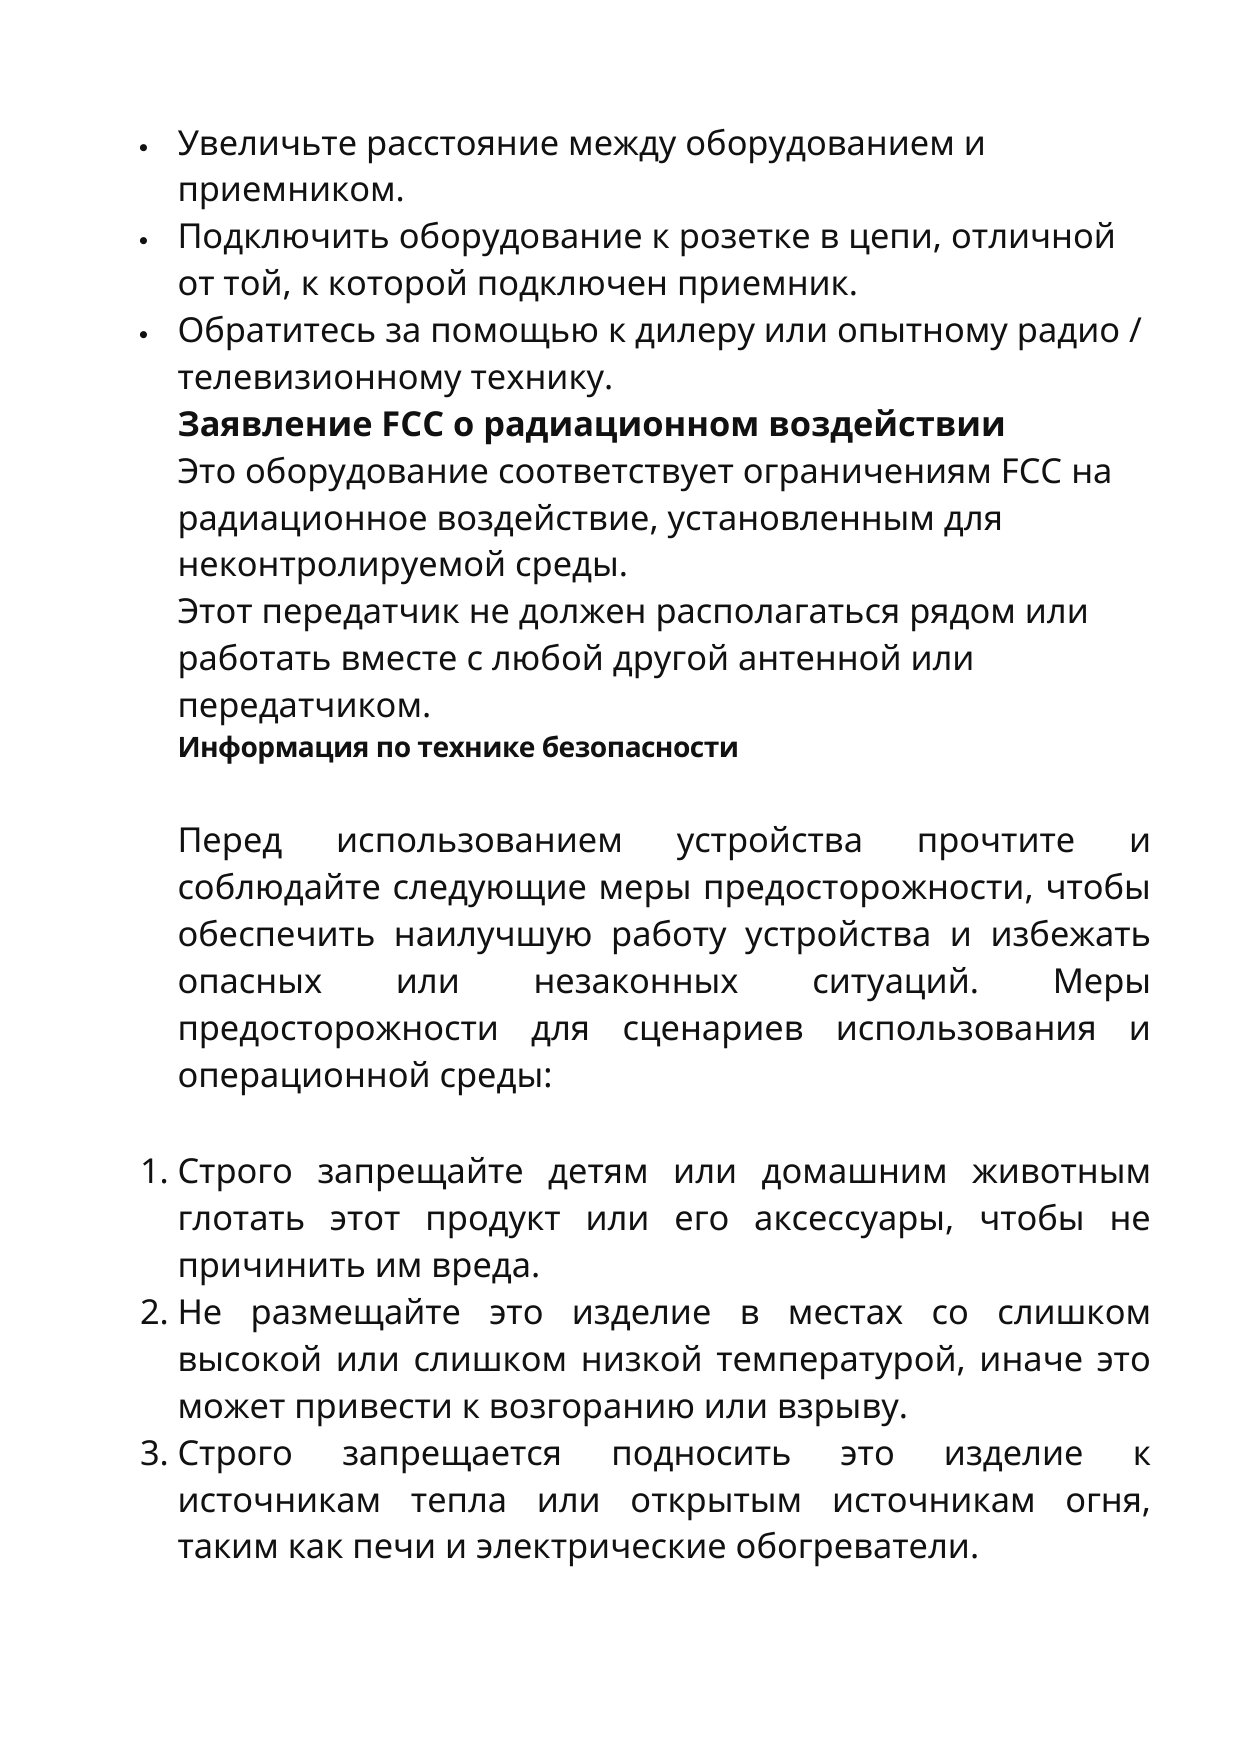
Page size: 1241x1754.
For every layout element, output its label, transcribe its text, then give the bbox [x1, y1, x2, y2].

list Строго запрещайте детям или домашним животным глотать этот продукт или его аксессуары, чтобы не причинить им вреда. [140, 1147, 1152, 1288]
list Подключить оборудование к розетке в цепи, отличной от той, к которой подключен приемник. [140, 212, 1152, 306]
list Обратитесь за помощью к дилеру или опытному радио / телевизионному технику. [140, 306, 1152, 399]
list Увеличьте расстояние между оборудованием и приемником. [140, 118, 1152, 212]
text Перед использованием устройства прочтите и соблюдайте следующие меры предосторожности, чтобы обеспечить наилучшую работу устройства и избежать опасных или незаконных ситуаций. Меры предосторожности для сценариев использования и операционной среды: [177, 816, 1152, 1097]
text Заявление FCC о радиационном воздействии Это оборудование соответствует ограничениям FCC на радиационное воздействие, установленным для неконтролируемой среды. Этот передатчик не должен располагаться рядом или работать вместе с любой другой антенной или передатчиком. [177, 399, 1152, 727]
text Информация по технике безопасности [177, 727, 1152, 766]
list Строго запрещается подносить это изделие к источникам тепла или открытым источникам огня, таким как печи и электрические обогреватели. [140, 1428, 1152, 1569]
list Не размещайте это изделие в местах со слишком высокой или слишком низкой температурой, иначе это может привести к возгоранию или взрыву. [140, 1288, 1152, 1428]
